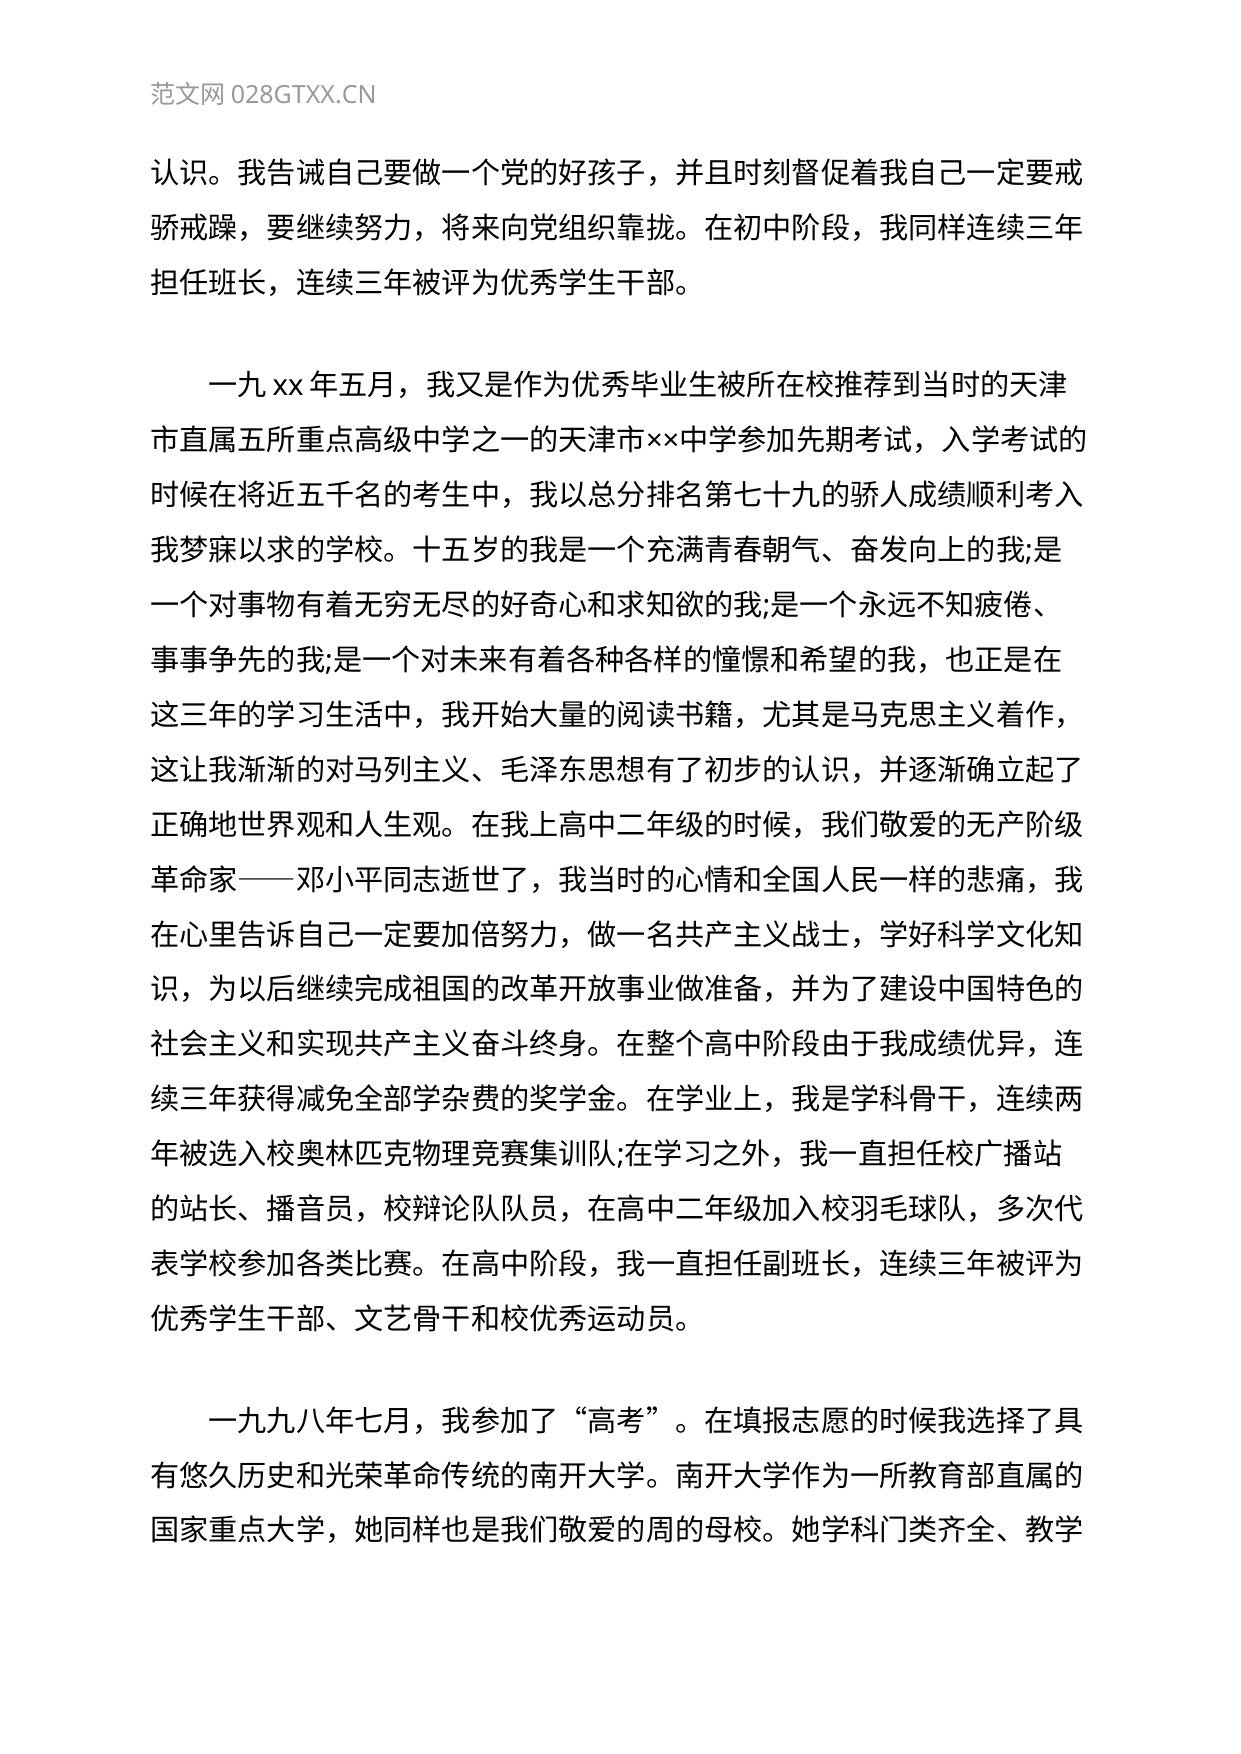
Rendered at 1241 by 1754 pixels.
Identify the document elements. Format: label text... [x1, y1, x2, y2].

text 一九xx年五月，我又是作为优秀毕业生被所在校推荐到当时的天津市直属五所重点高级中学之一的天津市××中学参加先期考试，入学考试的时候在将近五千名的考生中，我以总分排名第七十九的骄人成绩顺利考入我梦寐以求的学校。十五岁的我是一个充满青春朝气、奋发向上的我;是一个对事物有着无穷无尽的好奇心和求知欲的我;是一个永远不知疲倦、事事争先的我;是一个对未来有着各种各样的憧憬和希望的我，也正是在这三年的学习生活中，我开始大量的阅读书籍，尤其是马克思主义着作，这让我渐渐的对马列主义、毛泽东思想有了初步的认识，并逐渐确立起了正确地世界观和人生观。在我上高中二年级的时候，我们敬爱的无产阶级革命家——邓小平同志逝世了，我当时的心情和全国人民一样的悲痛，我在心里告诉自己一定要加倍努力，做一名共产主义战士，学好科学文化知识，为以后继续完成祖国的改革开放事业做准备，并为了建设中国特色的社会主义和实现共产主义奋斗终身。在整个高中阶段由于我成绩优异，连续三年获得减免全部学杂费的奖学金。在学业上，我是学科骨干，连续两年被选入校奥林匹克物理竞赛集训队;在学习之外，我一直担任校广播站的站长、播音员，校辩论队队员，在高中二年级加入校羽毛球队，多次代表学校参加各类比赛。在高中阶段，我一直担任副班长，连续三年被评为优秀学生干部、文艺骨干和校优秀运动员。 [150, 362, 1090, 1338]
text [150, 150, 1090, 302]
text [150, 1397, 1090, 1549]
